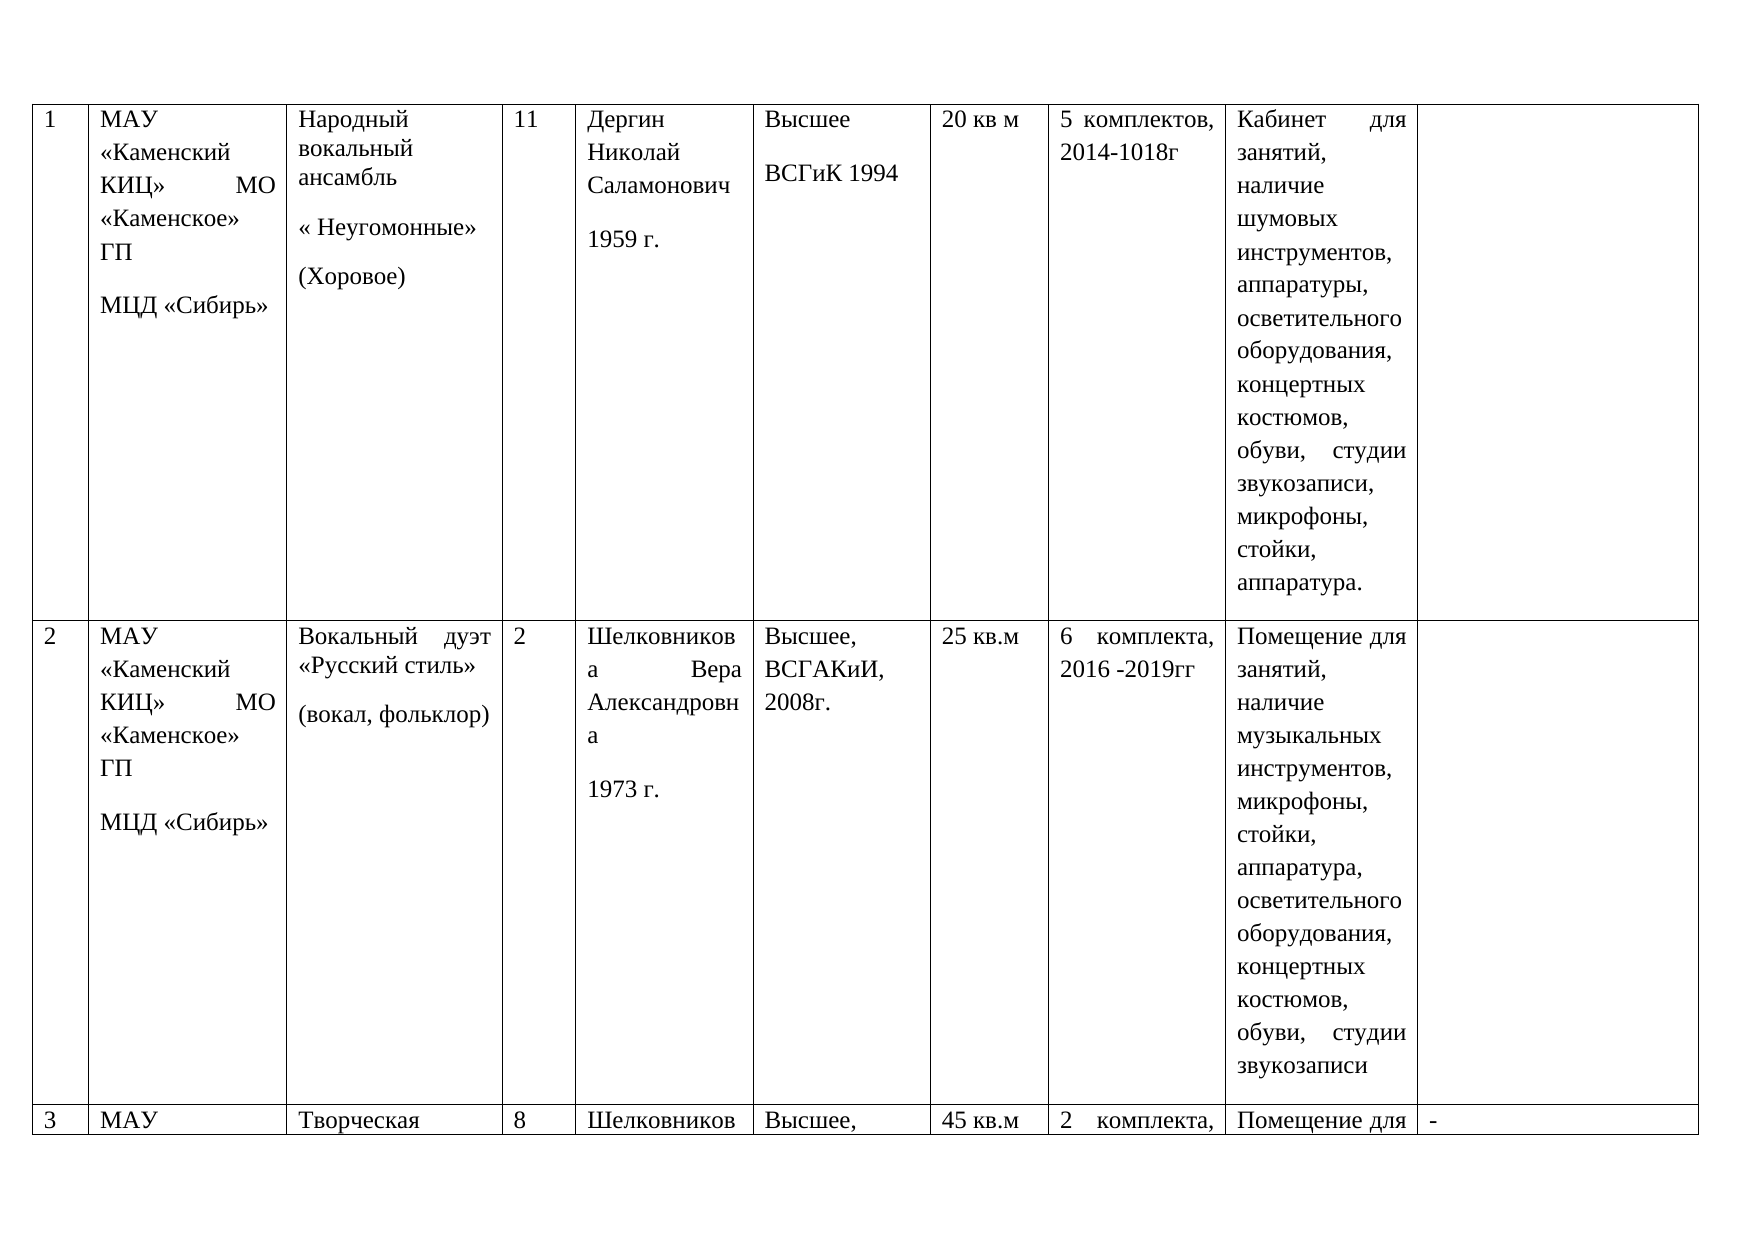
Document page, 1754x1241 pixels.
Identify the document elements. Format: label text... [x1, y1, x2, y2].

table_cell [1418, 621, 1698, 1104]
table_cell 2 [503, 621, 575, 1104]
table_cell [1418, 105, 1698, 620]
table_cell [287, 1105, 502, 1134]
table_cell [576, 1105, 753, 1134]
table_cell Высшее ВСГиК 1994 [754, 105, 930, 620]
table_cell 5 комплектов, 2014-1018г [1049, 105, 1225, 620]
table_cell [1049, 1105, 1225, 1134]
table_cell МАУ «Каменский КИЦ» МО «Каменское» ГП МЦД «Сибирь» [89, 105, 286, 620]
table_cell 11 [503, 105, 575, 620]
table_cell Вокальный дуэт «Русский стиль» (вокал, фольклор) [287, 621, 502, 1104]
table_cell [89, 1105, 286, 1134]
table_cell 6 комплекта, 2016 -2019гг [1049, 621, 1225, 1104]
table_cell Дергин Николай Саламонович . [576, 105, 753, 620]
table_cell 1 [33, 105, 88, 620]
table_cell 8 [503, 1105, 575, 1134]
table_cell 3 [33, 1105, 88, 1134]
table_cell Народный вокальный ансамбль « Неугомонные» (Хоровое) [287, 105, 502, 620]
table_cell Кабинет для занятий, наличие шумовых инструментов, аппаратуры, осветительного оборудования, концертных костюмов, обуви, студии звукозаписи, микрофоны, стойки, аппаратура. [1226, 105, 1417, 620]
table_cell Высшее, ВСГАКиИ, 2008г. [754, 621, 930, 1104]
table_cell Помещение для занятий, наличие музыкальных инструментов, микрофоны, стойки, аппаратура, осветительного оборудования, концертных костюмов, обуви, студии звукозаписи [1226, 621, 1417, 1104]
table_cell 45 кв.м [931, 1105, 1048, 1134]
table_cell МАУ «Каменский КИЦ» МО «Каменское» ГП МЦД «Сибирь» [89, 621, 286, 1104]
table_cell - [1418, 1105, 1698, 1134]
table_cell 2 [33, 621, 88, 1104]
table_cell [754, 1105, 930, 1134]
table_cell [1226, 1105, 1417, 1134]
table_cell 25 кв.м [931, 621, 1048, 1104]
table_cell 20 кв м [931, 105, 1048, 620]
table_cell Шелковникова Вера Александровна . [576, 621, 753, 1104]
